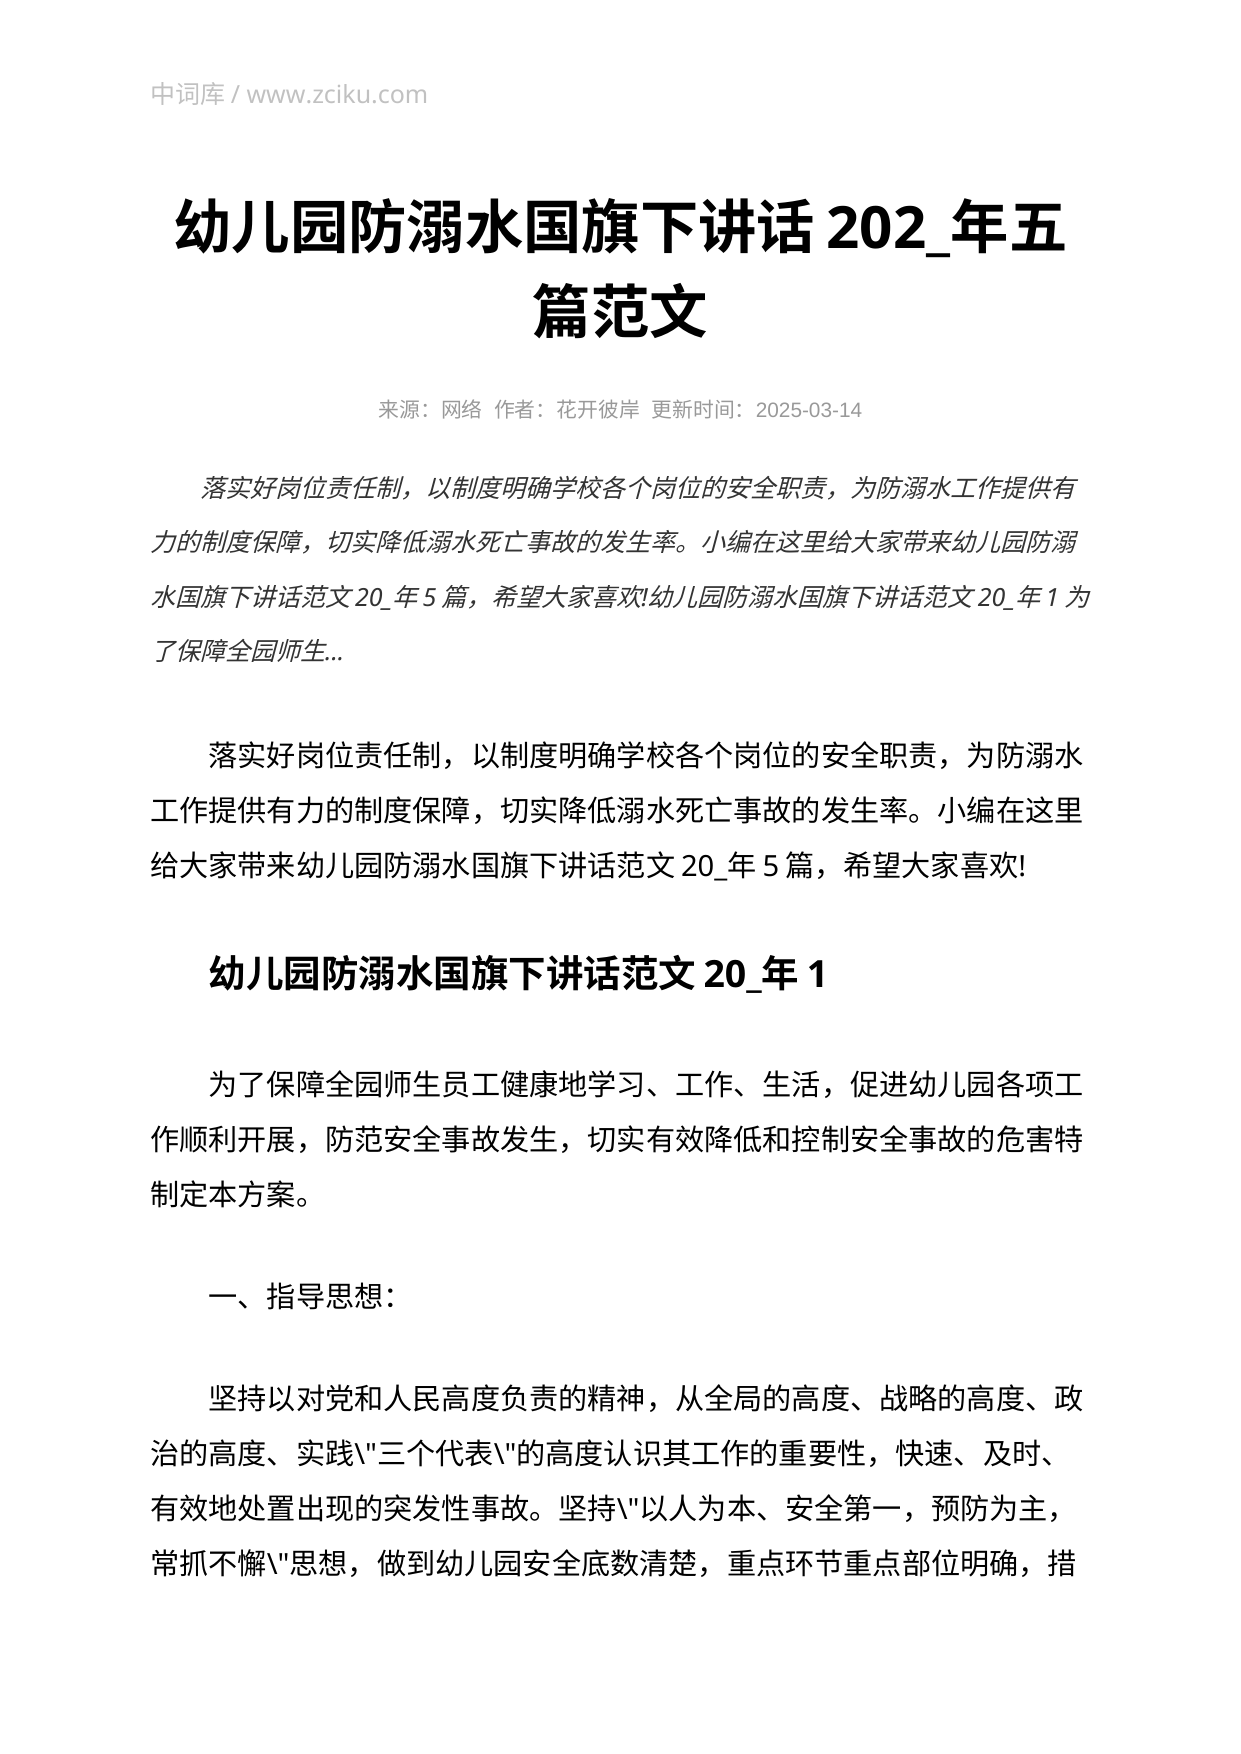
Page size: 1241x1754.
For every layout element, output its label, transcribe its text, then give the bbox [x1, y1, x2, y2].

text 落实好岗位责任制，以制度明确学校各个岗位的安全职责，为防溺水工作提供有力的制度保障，切实降低溺水死亡事故的发生率。小编在这里给大家带来幼儿园防溺水国旗下讲话范文20_年5篇，希望大家喜欢!幼儿园防溺水国旗下讲话范文20_年1为了保障全园师生... [150, 468, 1090, 668]
text 为了保障全园师生员工健康地学习、工作、生活，促进幼儿园各项工作顺利开展，防范安全事故发生，切实有效降低和控制安全事故的危害特制定本方案。 [150, 1062, 1090, 1214]
text 来源：网络 作者：花开彼岸 更新时间：2025-03-14 [150, 397, 1090, 421]
subtitle 幼儿园防溺水国旗下讲话202_年五篇范文 [150, 181, 1090, 351]
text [150, 1375, 1090, 1583]
text 一、指导思想： [150, 1273, 1090, 1316]
text 落实好岗位责任制，以制度明确学校各个岗位的安全职责，为防溺水工作提供有力的制度保障，切实降低溺水死亡事故的发生率。小编在这里给大家带来幼儿园防溺水国旗下讲话范文20_年5篇，希望大家喜欢! [150, 733, 1090, 885]
text 幼儿园防溺水国旗下讲话范文20_年1 [150, 944, 1090, 999]
